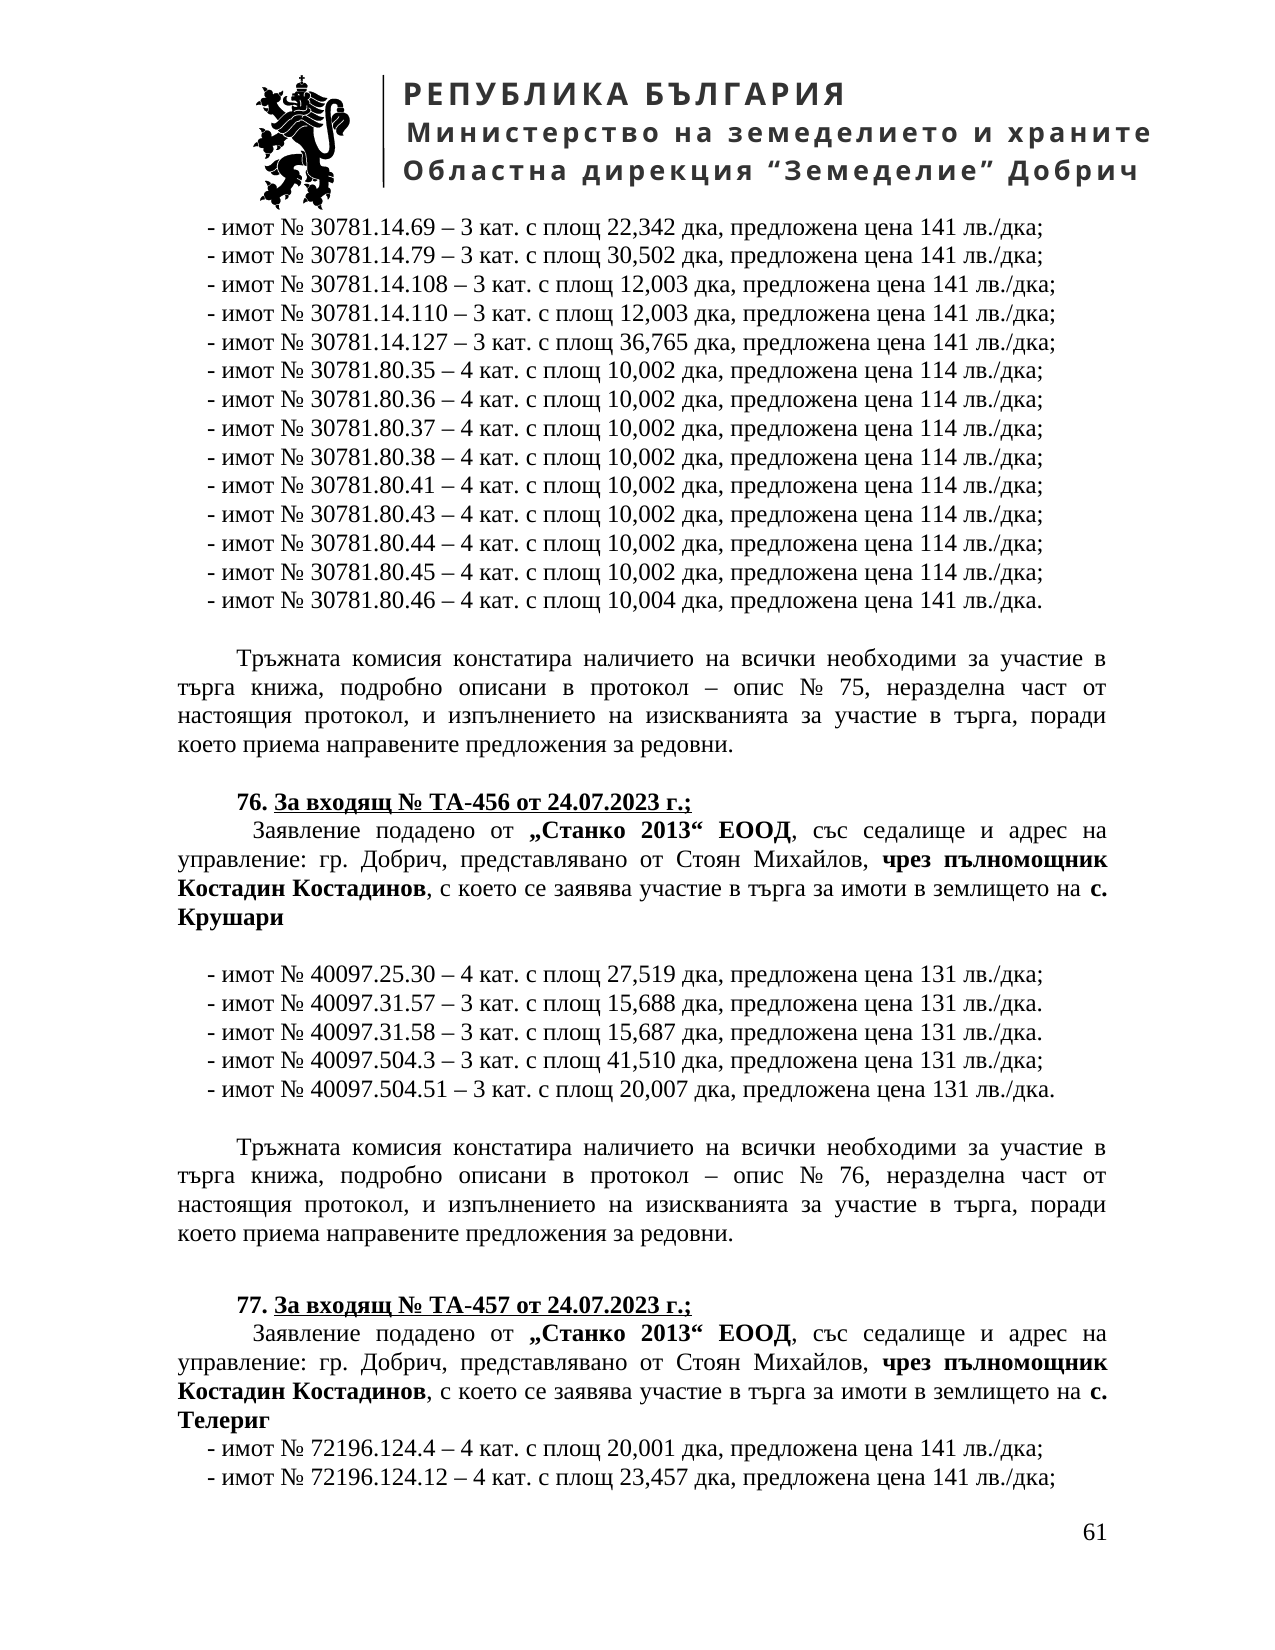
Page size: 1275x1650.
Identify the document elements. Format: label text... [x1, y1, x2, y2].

text - имот № 40097.31.58 – 3 кат. с площ 15,687 дка, предложена цена 131 лв./дка. [177, 1017, 1107, 1045]
text - имот № 30781.80.38 – 4 кат. с площ 10,002 дка, предложена цена 114 лв./дка; [177, 442, 1107, 470]
list За входящ № ТА-456 от 24.07.2023 г.; [236, 787, 1107, 815]
text - имот № 72196.124.12 – 4 кат. с площ 23,457 дка, предложена цена 141 лв./дка; [177, 1462, 1107, 1491]
text - имот № 30781.80.41 – 4 кат. с площ 10,002 дка, предложена цена 114 лв./дка; [177, 470, 1107, 499]
text Тръжната комисия констатира наличието на всички необходими за участие в търга книжа, подробно описани в протокол – опис № 75, неразделна част от настоящия протокол, и изпълнението на изискванията за участие в търга, поради което приема направените предложения за редовни. [177, 643, 1107, 758]
text Заявление подадено от „Станко 2013“ ЕООД, със седалище и адрес на управление: гр. Добрич, представлявано от Стоян Михайлов, чрез пълномощник Костадин Костадинов, с което се заявява участие в търга за имоти в землището на с. Крушари [177, 815, 1107, 930]
text - имот № 30781.80.36 – 4 кат. с площ 10,002 дка, предложена цена 114 лв./дка; [177, 384, 1107, 413]
text - имот № 30781.14.127 – 3 кат. с площ 36,765 дка, предложена цена 141 лв./дка; [177, 327, 1107, 355]
list За входящ № ТА-457 от 24.07.2023 г.; [236, 1290, 1107, 1318]
text - имот № 30781.80.44 – 4 кат. с площ 10,002 дка, предложена цена 114 лв./дка; [177, 528, 1107, 557]
text - имот № 30781.14.110 – 3 кат. с площ 12,003 дка, предложена цена 141 лв./дка; [177, 298, 1107, 327]
text - имот № 30781.80.45 – 4 кат. с площ 10,002 дка, предложена цена 114 лв./дка; [177, 557, 1107, 585]
text - имот № 30781.80.35 – 4 кат. с площ 10,002 дка, предложена цена 114 лв./дка; [177, 355, 1107, 384]
text - имот № 40097.31.57 – 3 кат. с площ 15,688 дка, предложена цена 131 лв./дка. [177, 988, 1107, 1017]
text - имот № 30781.14.79 – 3 кат. с площ 30,502 дка, предложена цена 141 лв./дка; [177, 240, 1107, 269]
text - имот № 40097.25.30 – 4 кат. с площ 27,519 дка, предложена цена 131 лв./дка; [177, 959, 1107, 988]
text - имот № 30781.14.69 – 3 кат. с площ 22,342 дка, предложена цена 141 лв./дка; [177, 212, 1107, 240]
text - имот № 40097.504.3 – 3 кат. с площ 41,510 дка, предложена цена 131 лв./дка; [177, 1045, 1107, 1074]
text Тръжната комисия констатира наличието на всички необходими за участие в търга книжа, подробно описани в протокол – опис № 76, неразделна част от настоящия протокол, и изпълнението на изискванията за участие в търга, поради което приема направените предложения за редовни. [177, 1132, 1107, 1247]
text - имот № 30781.80.46 – 4 кат. с площ 10,004 дка, предложена цена 141 лв./дка. [177, 585, 1107, 614]
text - имот № 30781.80.43 – 4 кат. с площ 10,002 дка, предложена цена 114 лв./дка; [177, 499, 1107, 528]
text - имот № 30781.14.108 – 3 кат. с площ 12,003 дка, предложена цена 141 лв./дка; [177, 269, 1107, 298]
text - имот № 40097.504.51 – 3 кат. с площ 20,007 дка, предложена цена 131 лв./дка. [177, 1074, 1107, 1103]
text Заявление подадено от „Станко 2013“ ЕООД, със седалище и адрес на управление: гр. Добрич, представлявано от Стоян Михайлов, чрез пълномощник Костадин Костадинов, с което се заявява участие в търга за имоти в землището на с. Телериг [177, 1318, 1107, 1433]
text - имот № 30781.80.37 – 4 кат. с площ 10,002 дка, предложена цена 114 лв./дка; [177, 413, 1107, 442]
text - имот № 72196.124.4 – 4 кат. с площ 20,001 дка, предложена цена 141 лв./дка; [177, 1433, 1107, 1462]
